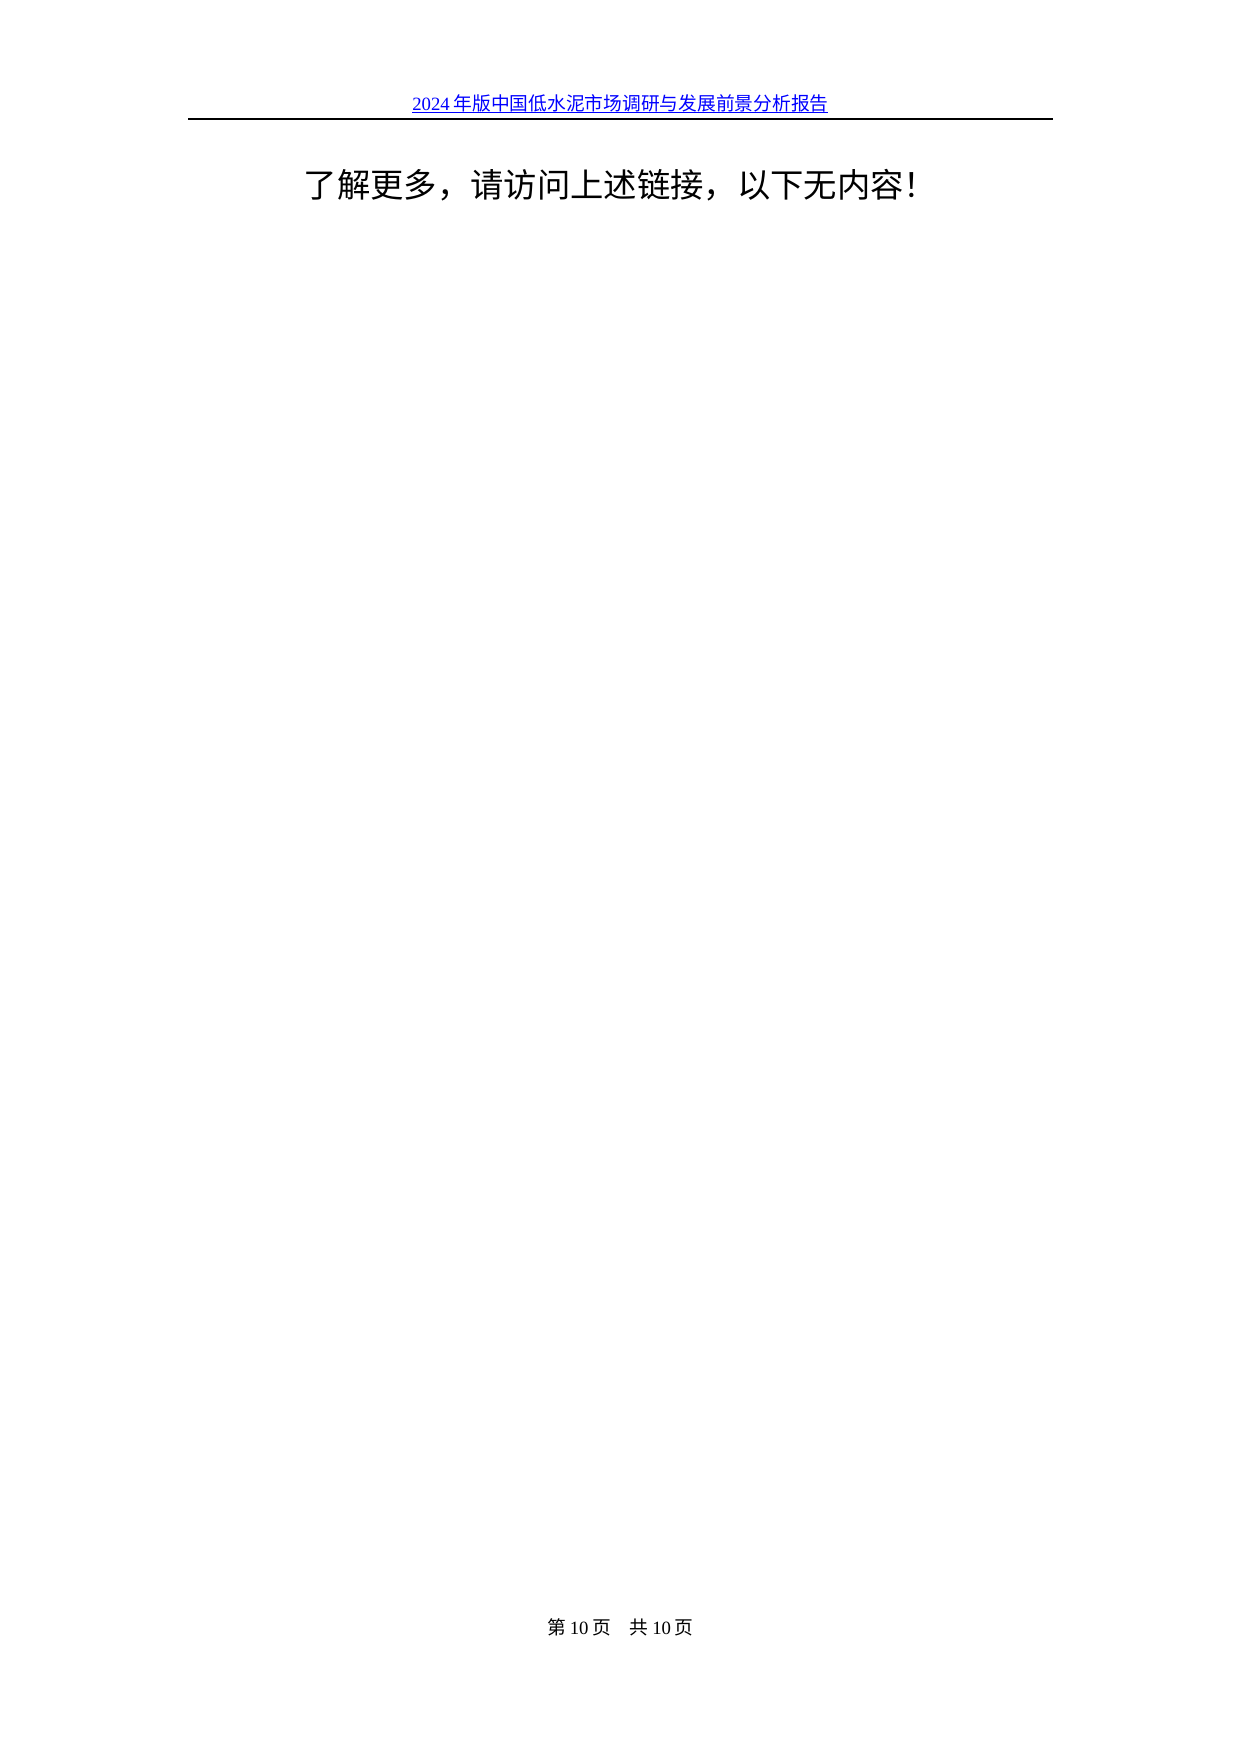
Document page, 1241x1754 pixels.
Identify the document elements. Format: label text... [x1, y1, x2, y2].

title 了解更多，请访问上述链接，以下无内容！ [187, 150, 1053, 215]
